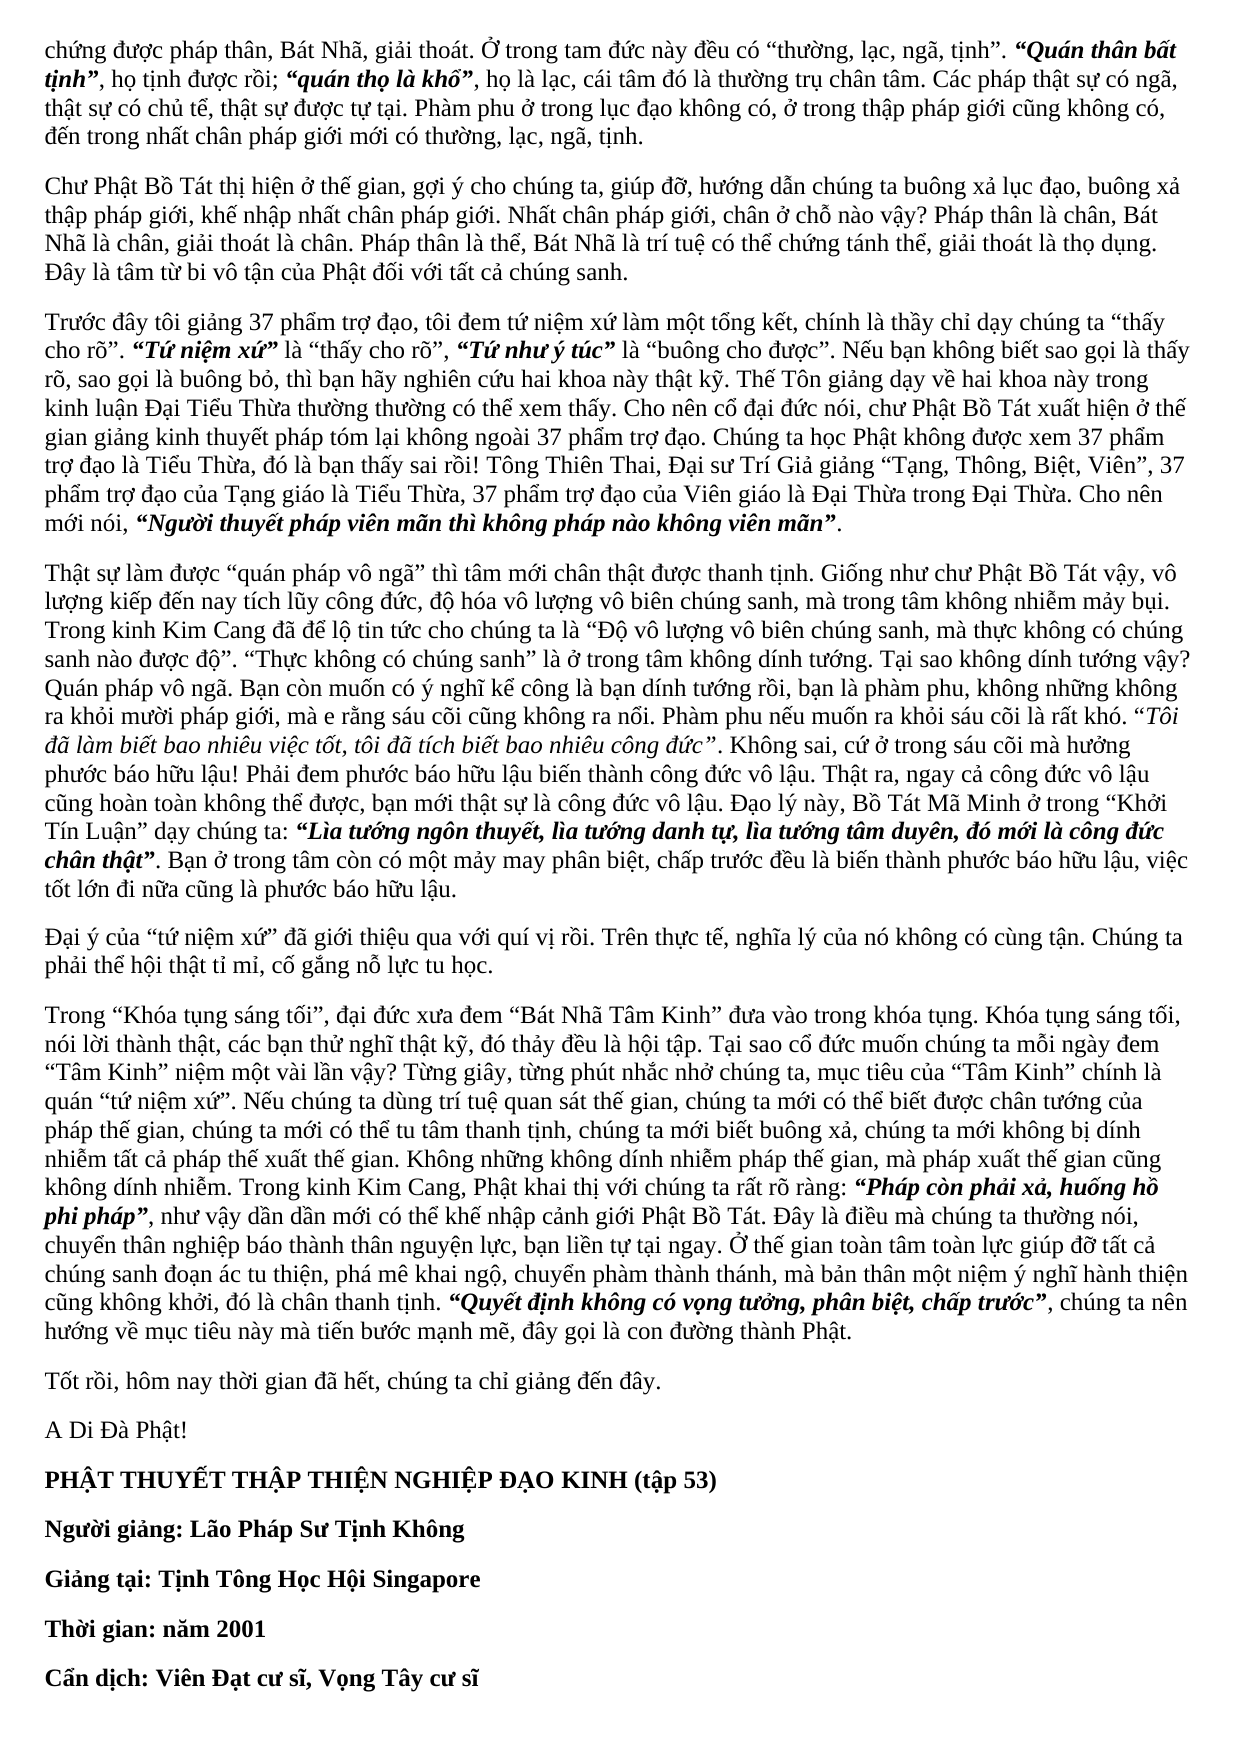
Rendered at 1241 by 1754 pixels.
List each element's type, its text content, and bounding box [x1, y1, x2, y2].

text Giảng tại: Tịnh Tông Học Hội Singapore [44, 1564, 1195, 1593]
text Cẩn dịch: Viên Đạt cư sĩ, Vọng Tây cư sĩ [44, 1663, 1195, 1692]
text PHẬT THUYẾT THẬP THIỆN NGHIỆP ĐẠO KINH (tập 53) [44, 1465, 1195, 1494]
text Tốt rồi, hôm nay thời gian đã hết, chúng ta chỉ giảng đến đây. [44, 1366, 1195, 1394]
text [44, 35, 1195, 150]
text Thật sự làm được “quán pháp vô ngã” thì tâm mới chân thật được thanh tịnh. Giống như chư Phật Bồ Tát vậy, vô lượng kiếp đến nay tích lũy công đức, độ hóa vô lượng vô biên chúng sanh, mà trong tâm không nhiễm mảy bụi. Trong kinh Kim Cang đã để lộ tin tức cho chúng ta là “Độ vô lượng vô biên chúng sanh, mà thực không có chúng sanh nào được độ”. “Thực không có chúng sanh” là ở trong tâm không dính tướng. Tại sao không dính tướng vậy? Quán pháp vô ngã. Bạn còn muốn có ý nghĩ kể công là bạn dính tướng rồi, bạn là phàm phu, không những không ra khỏi mười pháp giới, mà e rằng sáu cõi cũng không ra nổi. Phàm phu nếu muốn ra khỏi sáu cõi là rất khó. “Tôi đã làm biết bao nhiêu việc tốt, tôi đã tích biết bao nhiêu công đức”. Không sai, cứ ở trong sáu cõi mà hưởng phước báo hữu lậu! Phải đem phước báo hữu lậu biến thành công đức vô lậu. Thật ra, ngay cả công đức vô lậu cũng hoàn toàn không thể được, bạn mới thật sự là công đức vô lậu. Đạo lý này, Bồ Tát Mã Minh ở trong “Khởi Tín Luận” dạy chúng ta: “Lìa tướng ngôn thuyết, lìa tướng danh tự, lìa tướng tâm duyên, đó mới là công đức chân thật”. Bạn ở trong tâm còn có một mảy may phân biệt, chấp trước đều là biến thành phước báo hữu lậu, việc tốt lớn đi nữa cũng là phước báo hữu lậu. [44, 558, 1195, 903]
text Chư Phật Bồ Tát thị hiện ở thế gian, gợi ý cho chúng ta, giúp đỡ, hướng dẫn chúng ta buông xả lục đạo, buông xả thập pháp giới, khế nhập nhất chân pháp giới. Nhất chân pháp giới, chân ở chỗ nào vậy? Pháp thân là chân, Bát Nhã là chân, giải thoát là chân. Pháp thân là thể, Bát Nhã là trí tuệ có thể chứng tánh thể, giải thoát là thọ dụng. Đây là tâm từ bi vô tận của Phật đối với tất cả chúng sanh. [44, 171, 1195, 286]
text Người giảng: Lão Pháp Sư Tịnh Không [44, 1514, 1195, 1543]
text A Di Đà Phật! [44, 1415, 1195, 1444]
text Trước đây tôi giảng 37 phẩm trợ đạo, tôi đem tứ niệm xứ làm một tổng kết, chính là thầy chỉ dạy chúng ta “thấy cho rõ”. “Tứ niệm xứ” là “thấy cho rõ”, “Tứ như ý túc” là “buông cho được”. Nếu bạn không biết sao gọi là thấy rõ, sao gọi là buông bỏ, thì bạn hãy nghiên cứu hai khoa này thật kỹ. Thế Tôn giảng dạy về hai khoa này trong kinh luận Đại Tiểu Thừa thường thường có thể xem thấy. Cho nên cổ đại đức nói, chư Phật Bồ Tát xuất hiện ở thế gian giảng kinh thuyết pháp tóm lại không ngoài 37 phẩm trợ đạo. Chúng ta học Phật không được xem 37 phẩm trợ đạo là Tiểu Thừa, đó là bạn thấy sai rồi! Tông Thiên Thai, Đại sư Trí Giả giảng “Tạng, Thông, Biệt, Viên”, 37 phẩm trợ đạo của Tạng giáo là Tiểu Thừa, 37 phẩm trợ đạo của Viên giáo là Đại Thừa trong Đại Thừa. Cho nên mới nói, “Người thuyết pháp viên mãn thì không pháp nào không viên mãn”. [44, 307, 1195, 537]
text Thời gian: năm 2001 [44, 1614, 1195, 1642]
text Trong “Khóa tụng sáng tối”, đại đức xưa đem “Bát Nhã Tâm Kinh” đưa vào trong khóa tụng. Khóa tụng sáng tối, nói lời thành thật, các bạn thử nghĩ thật kỹ, đó thảy đều là hội tập. Tại sao cổ đức muốn chúng ta mỗi ngày đem “Tâm Kinh” niệm một vài lần vậy? Từng giây, từng phút nhắc nhở chúng ta, mục tiêu của “Tâm Kinh” chính là quán “tứ niệm xứ”. Nếu chúng ta dùng trí tuệ quan sát thế gian, chúng ta mới có thể biết được chân tướng của pháp thế gian, chúng ta mới có thể tu tâm thanh tịnh, chúng ta mới biết buông xả, chúng ta mới không bị dính nhiễm tất cả pháp thế xuất thế gian. Không những không dính nhiễm pháp thế gian, mà pháp xuất thế gian cũng không dính nhiễm. Trong kinh Kim Cang, Phật khai thị với chúng ta rất rõ ràng: “Pháp còn phải xả, huống hồ phi pháp”, như vậy dần dần mới có thể khế nhập cảnh giới Phật Bồ Tát. Đây là điều mà chúng ta thường nói, chuyển thân nghiệp báo thành thân nguyện lực, bạn liền tự tại ngay. Ở thế gian toàn tâm toàn lực giúp đỡ tất cả chúng sanh đoạn ác tu thiện, phá mê khai ngộ, chuyển phàm thành thánh, mà bản thân một niệm ý nghĩ hành thiện cũng không khởi, đó là chân thanh tịnh. “Quyết định không có vọng tưởng, phân biệt, chấp trước”, chúng ta nên hướng về mục tiêu này mà tiến bước mạnh mẽ, đây gọi là con đường thành Phật. [44, 1000, 1195, 1345]
text Đại ý của “tứ niệm xứ” đã giới thiệu qua với quí vị rồi. Trên thực tế, nghĩa lý của nó không có cùng tận. Chúng ta phải thể hội thật tỉ mỉ, cố gắng nỗ lực tu học. [44, 923, 1195, 979]
